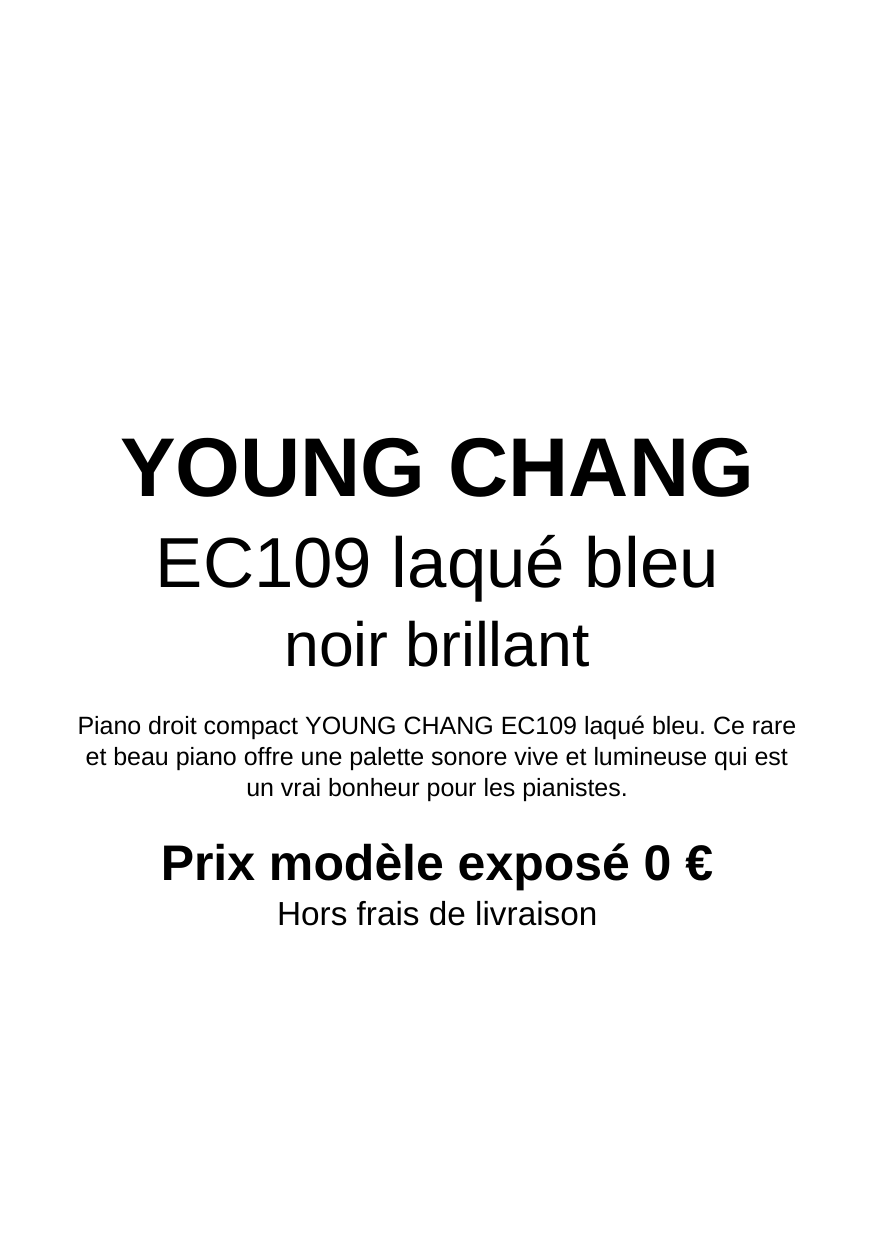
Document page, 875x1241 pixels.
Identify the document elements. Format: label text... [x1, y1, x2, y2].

text YOUNG CHANG EC109 laqué bleu noir brillant Piano droit compact YOUNG CHANG EC109 laqué bleu. Ce rare et beau piano offre une palette sonore vive et lumineuse qui est un vrai bonheur pour les pianistes. Prix modèle exposé 0 € Hors frais de livraison [75, 419, 799, 933]
